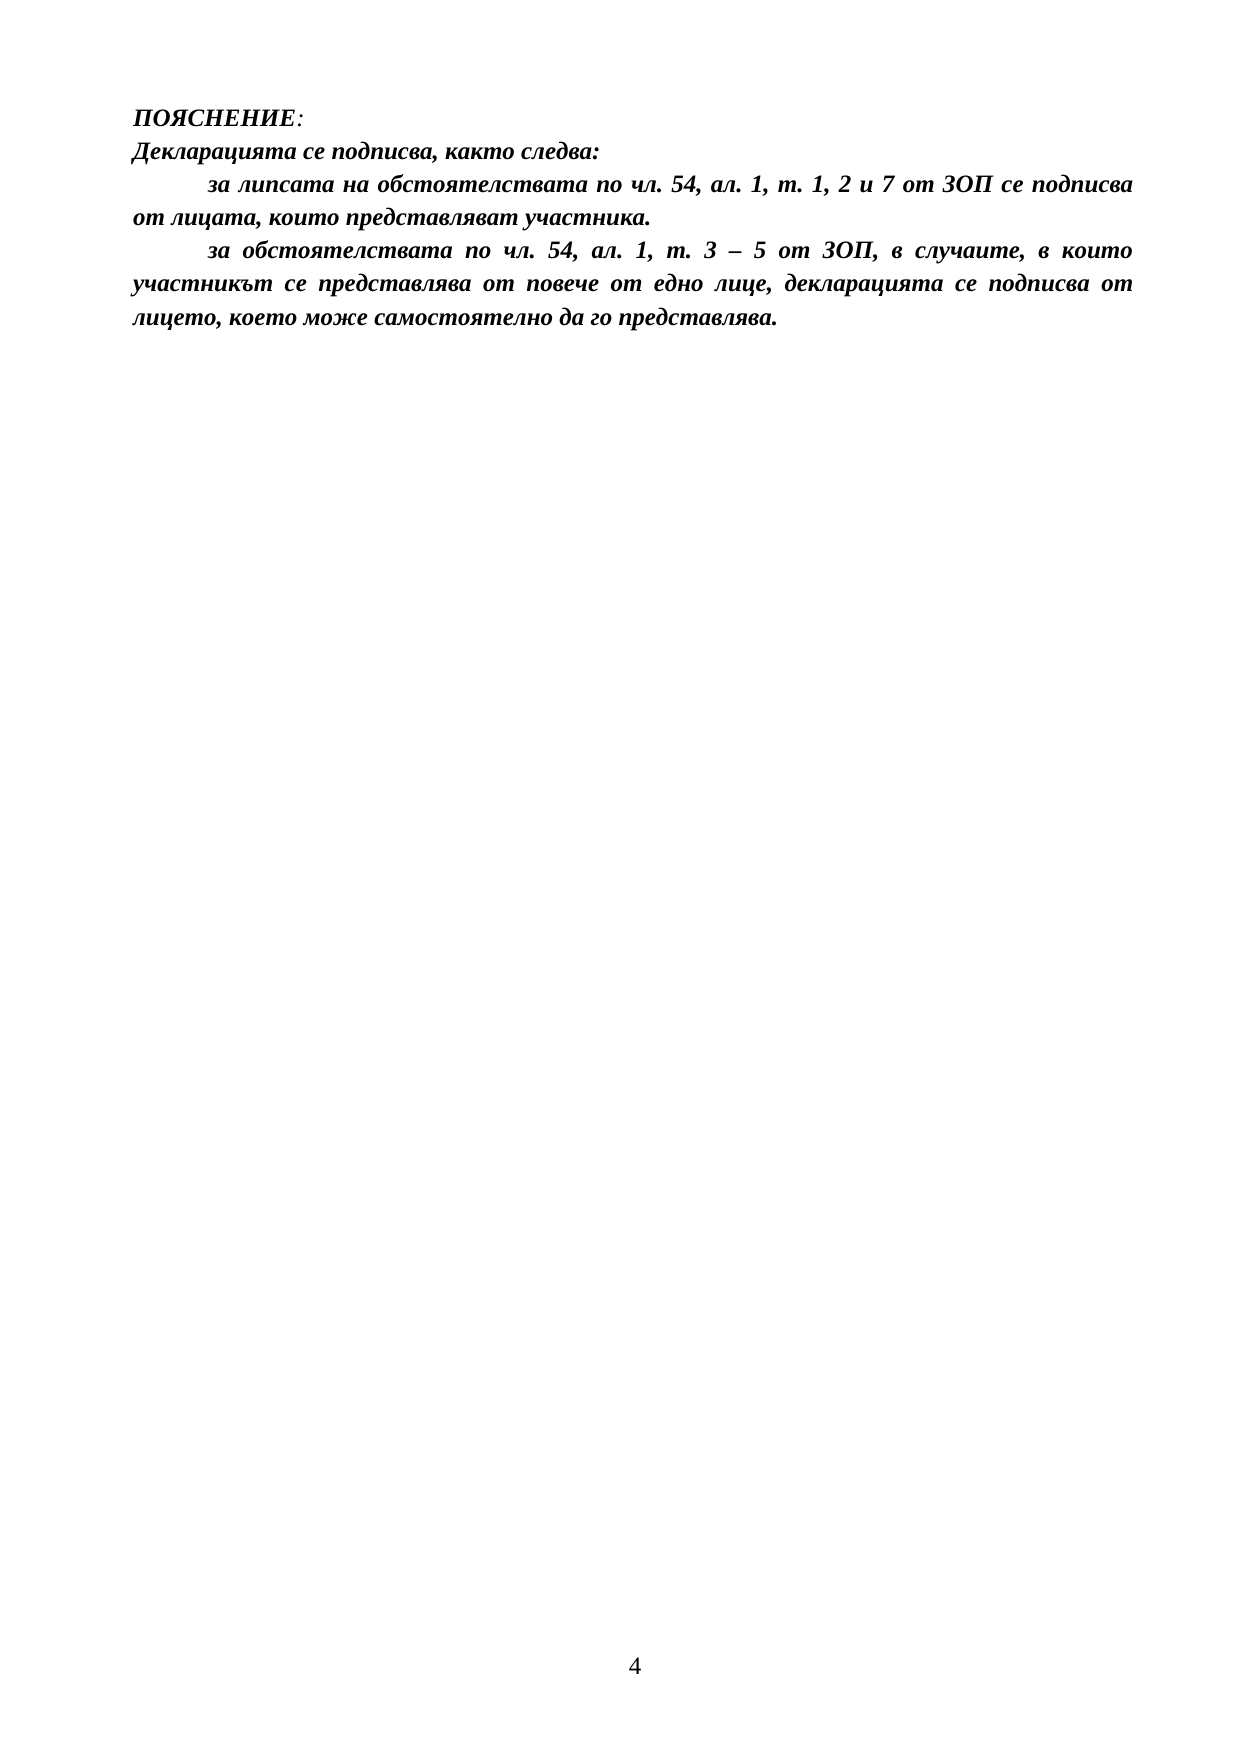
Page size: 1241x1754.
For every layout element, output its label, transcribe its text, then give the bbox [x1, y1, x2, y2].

text за липсата на обстоятелствата по чл. 54, ал. 1, т. 1, 2 и 7 от ЗОП се подписва от лицата, които представляват участника. [133, 169, 1137, 231]
text Декларацията се подписва, както следва: [133, 136, 1137, 165]
text ПОЯСНЕНИЕ: [133, 103, 1137, 132]
text за обстоятелствата по чл. 54, ал. 1, т. 3 – 5 от ЗОП, в случаите, в които участникът се представлява от повече от едно лице, декларацията се подписва от лицето, което може самостоятелно да го представлява. [133, 236, 1137, 330]
